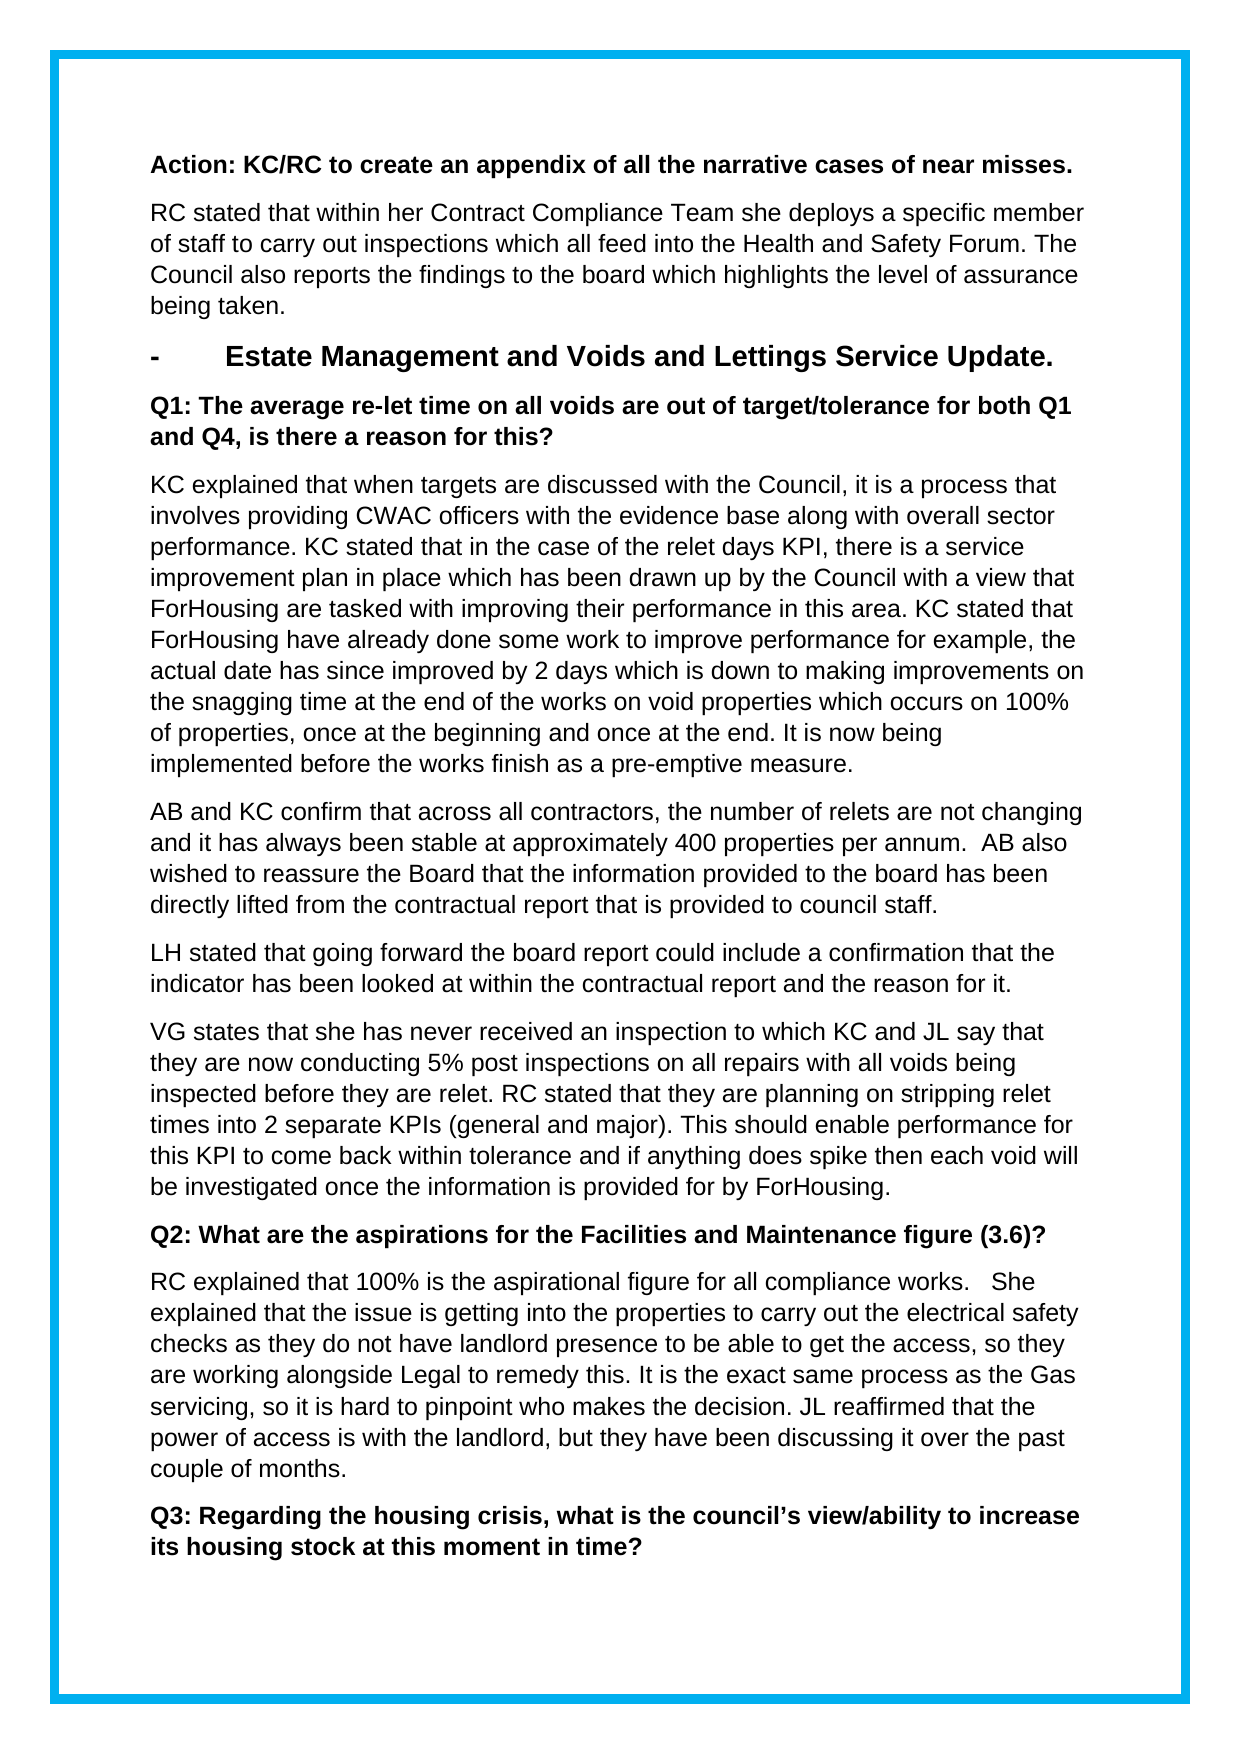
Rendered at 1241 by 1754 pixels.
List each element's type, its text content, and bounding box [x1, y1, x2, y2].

text Q3: Regarding the housing crisis, what is the council’s view/ability to increase its housing stock at this moment in time? [150, 1501, 1090, 1561]
text LH stated that going forward the board report could include a confirmation that the indicator has been looked at within the contractual report and the reason for it. [150, 938, 1090, 998]
text KC explained that when targets are discussed with the Council, it is a process that involves providing CWAC officers with the evidence base along with overall sector performance. KC stated that in the case of the relet days KPI, there is a service improvement plan in place which has been drawn up by the Council with a view that ForHousing are tasked with improving their performance in this area. KC stated that ForHousing have already done some work to improve performance for example, the actual date has since improved by 2 days which is down to making improvements on the snagging time at the end of the works on void properties which occurs on 100% of properties, once at the beginning and once at the end. It is now being implemented before the works finish as a pre-emptive measure. [150, 470, 1090, 778]
text RC explained that 100% is the aspirational figure for all compliance works. She explained that the issue is getting into the properties to carry out the electrical safety checks as they do not have landlord presence to be able to get the access, so they are working alongside Legal to remedy this. It is the exact same process as the Gas servicing, so it is hard to pinpoint who makes the decision. JL reaffirmed that the power of access is with the landlord, but they have been discussing it over the past couple of months. [150, 1267, 1090, 1482]
text VG states that she has never received an inspection to which KC and JL say that they are now conducting 5% post inspections on all repairs with all voids being inspected before they are relet. RC stated that they are planning on stripping relet times into 2 separate KPIs (general and major). This should enable performance for this KPI to come back within tolerance and if anything does spike then each void will be investigated once the information is provided for by ForHousing. [150, 1017, 1090, 1201]
text AB and KC confirm that across all contractors, the number of relets are not changing and it has always been stable at approximately 400 properties per annum. AB also wished to reassure the Board that the information provided to the board has been directly lifted from the contractual report that is provided to council staff. [150, 797, 1090, 919]
text Action: KC/RC to create an appendix of all the narrative cases of near misses. [150, 150, 1090, 179]
text - Estate Management and Voids and Lettings Service Update. [150, 338, 1090, 372]
text Q2: What are the aspirations for the Facilities and Maintenance figure (3.6)? [150, 1220, 1090, 1248]
text Q1: The average re-let time on all voids are out of target/tolerance for both Q1 and Q4, is there a reason for this? [150, 391, 1090, 451]
text RC stated that within her Contract Compliance Team she deploys a specific member of staff to carry out inspections which all feed into the Health and Safety Forum. The Council also reports the findings to the board which highlights the level of assurance being taken. [150, 198, 1090, 319]
